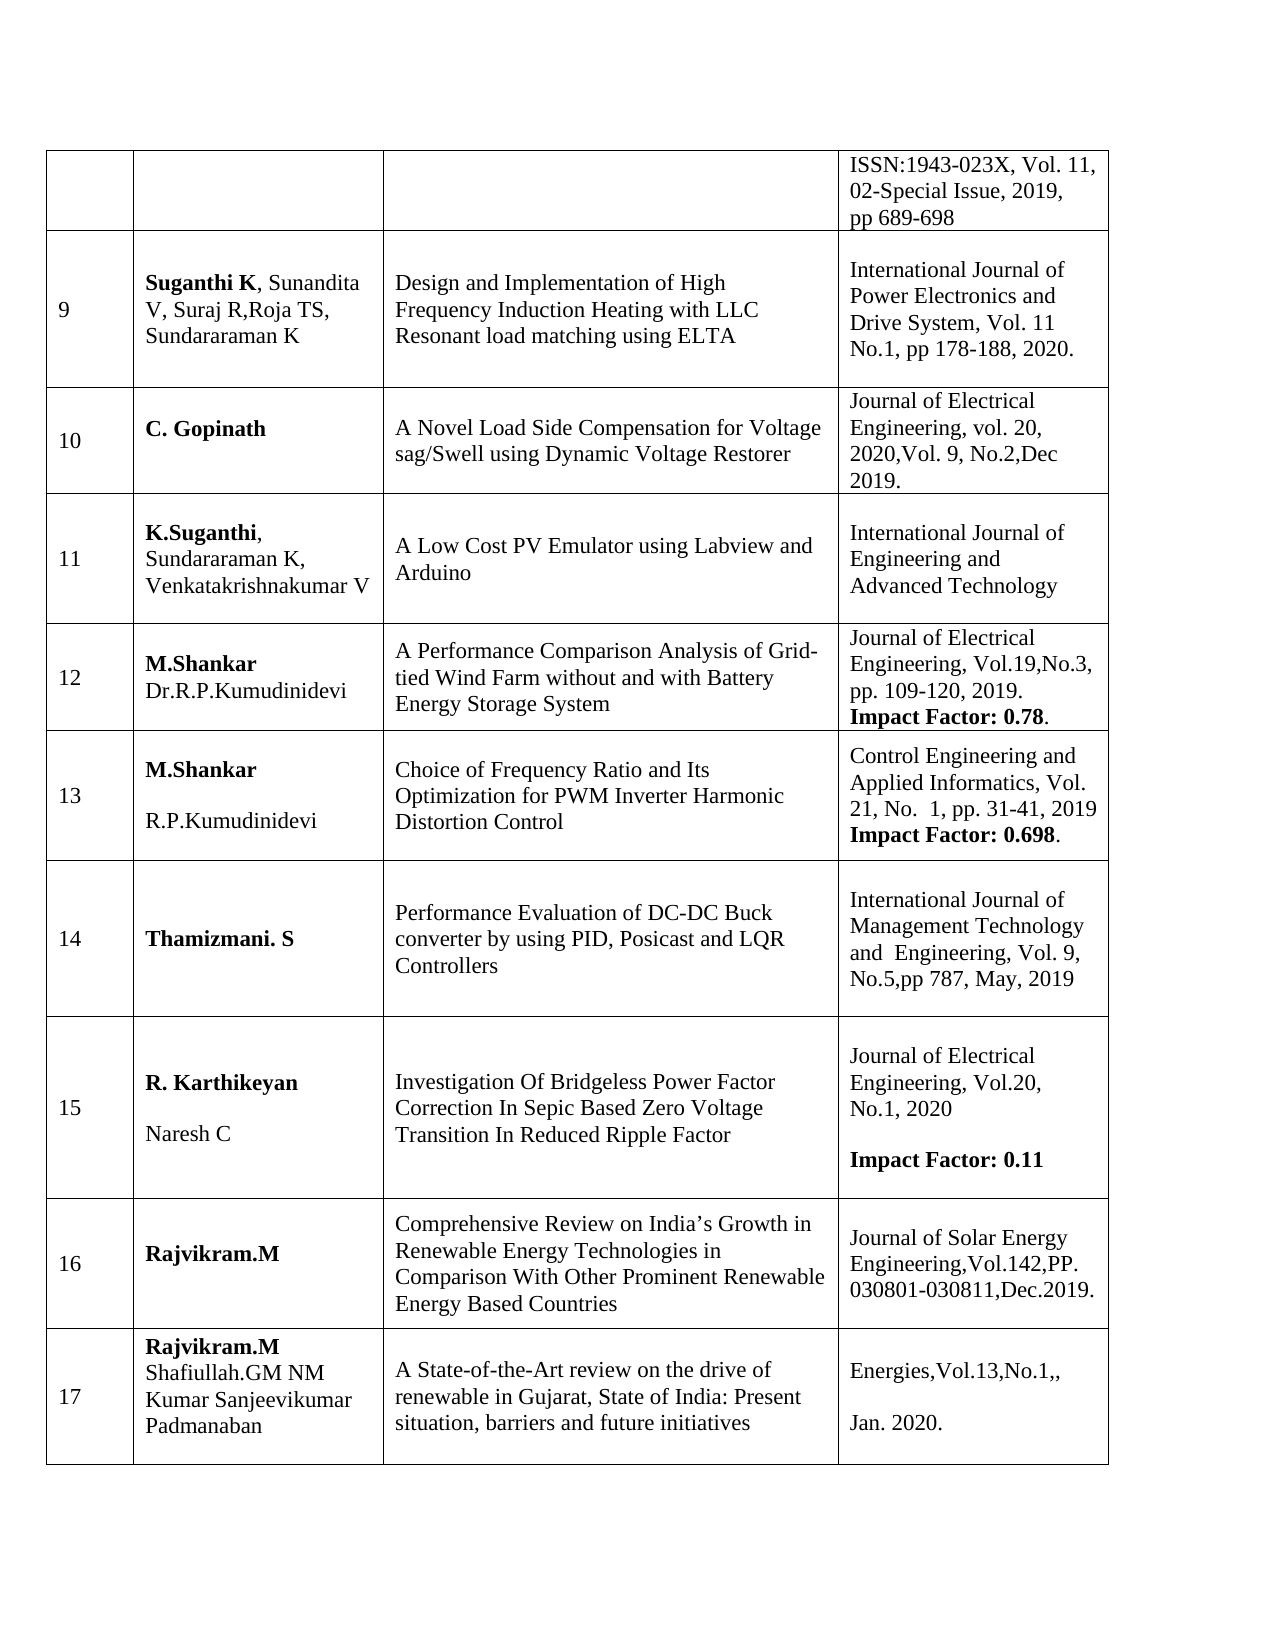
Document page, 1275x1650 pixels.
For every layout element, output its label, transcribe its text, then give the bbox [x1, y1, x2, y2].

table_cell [134, 151, 383, 230]
table_cell R. Karthikeyan Naresh C [134, 1017, 383, 1198]
table_cell Suganthi K, Sunandita V, Suraj R,Roja TS, Sundararaman K [134, 231, 383, 387]
table_cell 12 [47, 624, 133, 729]
table_cell Design and Implementation of High Frequency Induction Heating with LLC Resonant load matching using ELTA [384, 231, 838, 387]
table_cell M.Shankar Dr.R.P.Kumudinidevi [134, 624, 383, 729]
table_cell C. Gopinath [134, 388, 383, 493]
table_cell Choice of Frequency Ratio and Its Optimization for PWM Inverter Harmonic Distortion Control [384, 731, 838, 860]
table_cell 13 [47, 731, 133, 860]
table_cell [384, 151, 838, 230]
table_cell 16 [47, 1199, 133, 1328]
table_cell International Journal of Power Electronics and Drive System, Vol. 11 No.1, pp 178-188, 2020. [839, 231, 1108, 387]
table_cell 9 [47, 231, 133, 387]
table_cell International Journal of Engineering and Advanced Technology [839, 494, 1108, 623]
table_cell 8 [47, 151, 133, 230]
table_cell Rajvikram.M [134, 1199, 383, 1328]
table_cell A Low Cost PV Emulator using Labview and Arduino [384, 494, 838, 623]
table_cell Thamizmani. S [134, 861, 383, 1016]
table_cell Investigation Of Bridgeless Power Factor Correction In Sepic Based Zero Voltage Transition In Reduced Ripple Factor [384, 1017, 838, 1198]
table_cell 15 [47, 1017, 133, 1198]
table_cell 17 [47, 1329, 133, 1463]
table_cell 11 [47, 494, 133, 623]
table_cell 14 [47, 861, 133, 1016]
table_cell M.Shankar R.P.Kumudinidevi [134, 731, 383, 860]
table_cell Journal of Electrical Engineering, vol. 20, 2020,Vol. 9, No.2,Dec 2019. [839, 388, 1108, 493]
table_cell Journal of Electrical Engineering, Vol.19,No.3, pp. 109-120, 2019. Impact Factor: 0.78. [839, 624, 1108, 729]
table_cell 10 [47, 388, 133, 493]
table_cell International Journal of Management Technology and Engineering, Vol. 9, No.5,pp 787, May, 2019 [839, 861, 1108, 1016]
table_cell A Performance Comparison Analysis of Grid-tied Wind Farm without and with Battery Energy Storage System [384, 624, 838, 729]
table_cell Journal of Electrical Engineering, Vol.20, No.1, 2020 Impact Factor: 0.11 [839, 1017, 1108, 1198]
table_cell A State-of-the-Art review on the drive of renewable in Gujarat, State of India: Present situation, barriers and future initiatives [384, 1329, 838, 1463]
table_cell Energies,Vol.13,No.1,, Jan. 2020. [839, 1329, 1108, 1463]
table_cell Performance Evaluation of DC-DC Buck converter by using PID, Posicast and LQR Controllers [384, 861, 838, 1016]
table_cell K.Suganthi, Sundararaman K, Venkatakrishnakumar V [134, 494, 383, 623]
table_cell A Novel Load Side Compensation for Voltage sag/Swell using Dynamic Voltage Restorer [384, 388, 838, 493]
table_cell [839, 151, 1108, 230]
table_cell Comprehensive Review on India’s Growth in Renewable Energy Technologies in Comparison With Other Prominent Renewable Energy Based Countries [384, 1199, 838, 1328]
table_cell Journal of Solar Energy Engineering,Vol.142,PP. 030801-030811,Dec.2019. [839, 1199, 1108, 1328]
table_cell Control Engineering and Applied Informatics, Vol. 21, No. 1, pp. 31-41, 2019 Impact Factor: 0.698. [839, 731, 1108, 860]
table_cell Rajvikram.M Shafiullah.GM NM Kumar Sanjeevikumar Padmanaban [134, 1329, 383, 1463]
